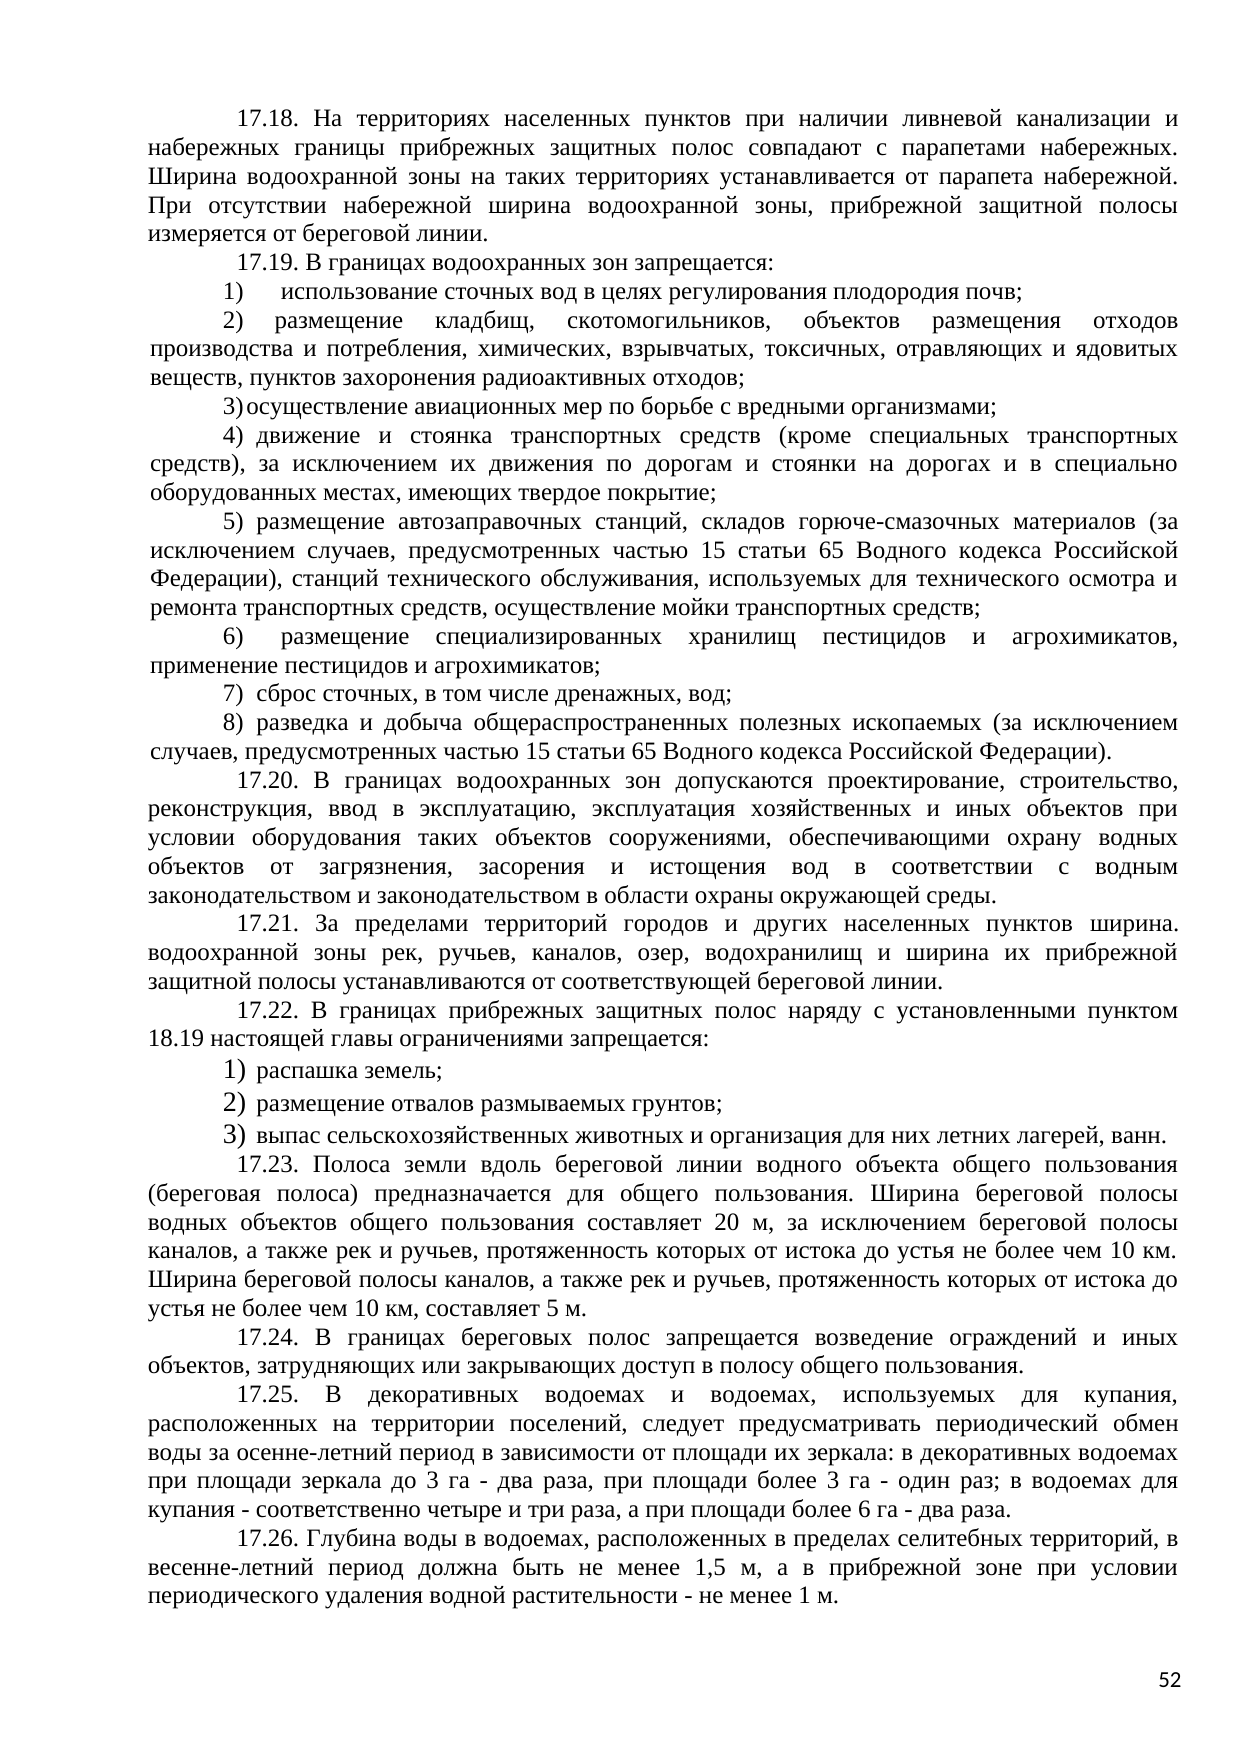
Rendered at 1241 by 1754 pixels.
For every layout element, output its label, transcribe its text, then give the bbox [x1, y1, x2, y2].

text 17.26. Глубина воды в водоемах, расположенных в пределах селитебных территорий, в весенне-летний период должна быть не менее 1,5 м, а в прибрежной зоне при условии периодического удаления водной растительности - не менее 1 м. [148, 1523, 1179, 1609]
list выпас сельскохозяйственных животных и организация для них летних лагерей, ванн. [150, 1117, 1179, 1149]
list осуществление авиационных мер по борьбе с вредными организмами; [150, 391, 1181, 420]
list размещение автозаправочных станций, складов горюче-смазочных материалов (за исключением случаев, предусмотренных частью 15 статьи 65 Водного кодекса Российской Федерации), станций технического обслуживания, используемых для технического осмотра и ремонта транспортных средств, осуществление мойки транспортных средств; [150, 506, 1179, 621]
text 17.20. В границах водоохранных зон допускаются проектирование, строительство, реконструкция, ввод в эксплуатацию, эксплуатация хозяйственных и иных объектов при условии оборудования таких объектов сооружениями, обеспечивающими охрану водных объектов от загрязнения, засорения и истощения вод в соответствии с водным законодательством и законодательством в области охраны окружающей среды. [148, 765, 1179, 908]
list сброс сточных, в том числе дренажных, вод; [150, 678, 1181, 707]
text 17.25. В декоративных водоемах и водоемах, используемых для купания, расположенных на территории поселений, следует предусматривать периодический обмен воды за осенне-летний период в зависимости от площади их зеркала: в декоративных водоемах при площади зеркала до 3 га - два раза, при площади более 3 га - один раз; в водоемах для купания - соответственно четыре и три раза, а при площади более 6 га - два раза. [148, 1379, 1179, 1523]
text 17.22. В границах прибрежных защитных полос наряду с установленными пунктом 18.19 настоящей главы ограничениями запрещается: [148, 995, 1179, 1052]
text 17.24. В границах береговых полос запрещается возведение ограждений и иных объектов, затрудняющих или закрывающих доступ в полосу общего пользования. [148, 1322, 1179, 1379]
list распашка земель; [150, 1052, 1181, 1084]
list использование сточных вод в целях регулирования плодородия почв; [150, 276, 1181, 305]
list размещение кладбищ, скотомогильников, объектов размещения отходов производства и потребления, химических, взрывчатых, токсичных, отравляющих и ядовитых веществ, пунктов захоронения радиоактивных отходов; [150, 305, 1179, 391]
text 17.21. За пределами территорий городов и других населенных пунктов ширина. водоохранной зоны рек, ручьев, каналов, озер, водохранилищ и ширина их прибрежной защитной полосы устанавливаются от соответствующей береговой линии. [148, 908, 1179, 995]
list движение и стоянка транспортных средств (кроме специальных транспортных средств), за исключением их движения по дорогам и стоянки на дорогах и в специально оборудованных местах, имеющих твердое покрытие; [150, 420, 1179, 506]
list разведка и добыча общераспространенных полезных ископаемых (за исключением случаев, предусмотренных частью 15 статьи 65 Водного кодекса Российской Федерации). [150, 707, 1179, 765]
text 17.19. В границах водоохранных зон запрещается: [148, 247, 1181, 276]
text 17.18. На территориях населенных пунктов при наличии ливневой канализации и набережных границы прибрежных защитных полос совпадают с парапетами набережных. Ширина водоохранной зоны на таких территориях устанавливается от парапета набережной. При отсутствии набережной ширина водоохранной зоны, прибрежной защитной полосы измеряется от береговой линии. [148, 103, 1179, 247]
list размещение специализированных хранилищ пестицидов и агрохимикатов, применение пестицидов и агрохимикатов; [150, 621, 1179, 678]
list размещение отвалов размываемых грунтов; [150, 1084, 1181, 1117]
text 17.23. Полоса земли вдоль береговой линии водного объекта общего пользования (береговая полоса) предназначается для общего пользования. Ширина береговой полосы водных объектов общего пользования составляет 20 м, за исключением береговой полосы каналов, а также рек и ручьев, протяженность которых от истока до устья не более чем 10 км. Ширина береговой полосы каналов, а также рек и ручьев, протяженность которых от истока до устья не более чем 10 км, составляет 5 м. [148, 1149, 1179, 1322]
